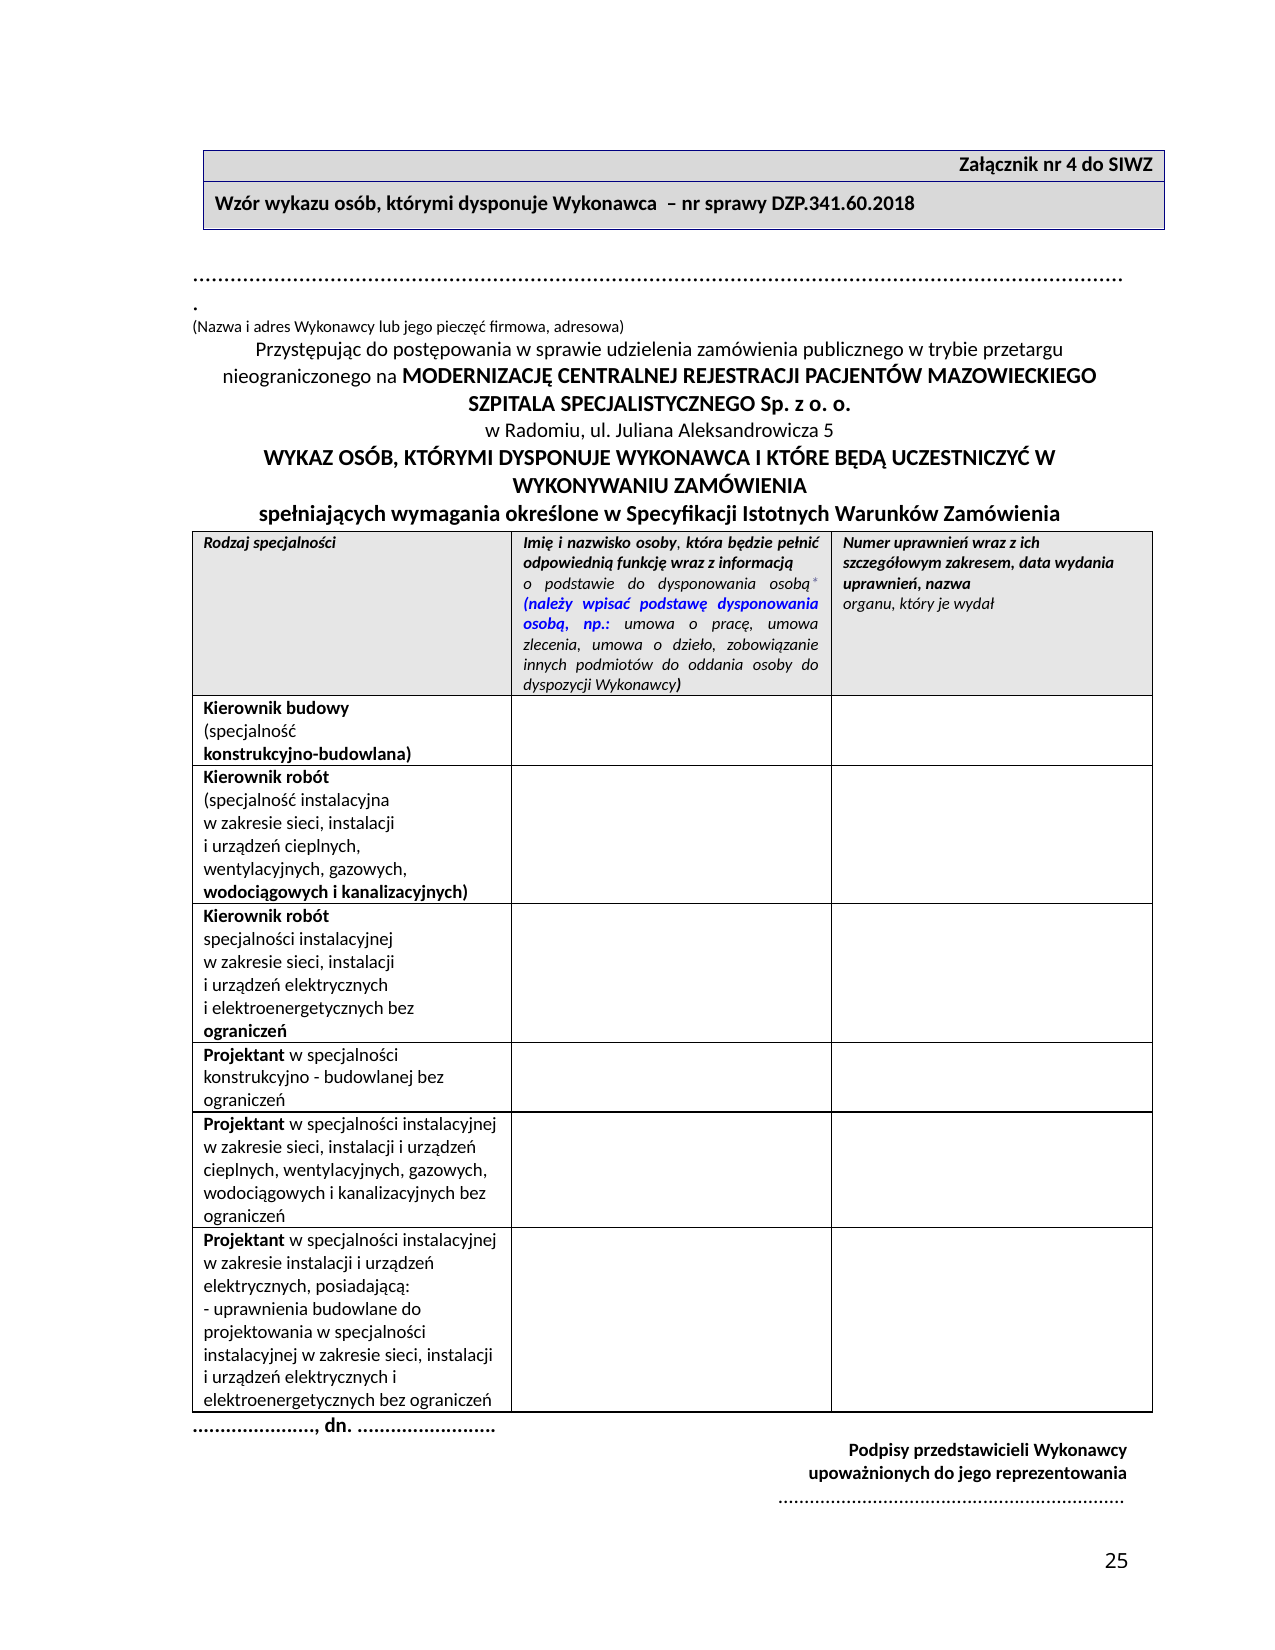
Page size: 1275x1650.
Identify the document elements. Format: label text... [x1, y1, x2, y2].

table_cell [512, 696, 831, 764]
text ...................................................................................................................................................... [192, 258, 1127, 316]
text WYKAZ OSÓB, KTÓRYMI DYSPONUJE WYKONAWCA I KTÓRE BĘDĄ UCZESTNICZYĆ W WYKONYWANIU ZAMÓWIENIA [192, 443, 1127, 499]
table_cell [512, 1228, 831, 1411]
table_cell [512, 904, 831, 1042]
table_cell Kierownik robót (specjalność instalacyjna w zakresie sieci, instalacji i urządzeń cieplnych, wentylacyjnych, gazowych, wodociągowych i kanalizacyjnych) [193, 766, 511, 903]
text upoważnionych do jego reprezentowania [192, 1461, 1127, 1484]
text ......................, dn. ......................... [192, 1413, 1127, 1438]
table_cell [832, 766, 1152, 903]
table_cell Wzór wykazu osób, którymi dysponuje Wykonawca – nr sprawy DZP.341.60.2018 [204, 182, 1164, 228]
table_cell Kierownik budowy (specjalność konstrukcyjno-budowlana) [193, 696, 511, 764]
table_cell Projektant w specjalności instalacyjnej w zakresie instalacji i urządzeń elektrycznych, posiadającą: - uprawnienia budowlane do projektowania w specjalności instalacyjnej w zakresie sieci, instalacji i urządzeń elektrycznych i elektroenergetycznych bez ograniczeń [193, 1228, 511, 1411]
table_cell Kierownik robót specjalności instalacyjnej w zakresie sieci, instalacji i urządzeń elektrycznych i elektroenergetycznych bez ograniczeń [193, 904, 511, 1042]
table_cell [832, 1113, 1152, 1227]
table_cell [832, 1043, 1152, 1111]
table_cell Projektant w specjalności konstrukcyjno - budowlanej bez ograniczeń [193, 1043, 511, 1111]
table_header Załącznik nr 4 do SIWZ [204, 151, 1164, 181]
table_cell [832, 1228, 1152, 1411]
table_cell [832, 904, 1152, 1042]
table_cell Projektant w specjalności instalacyjnej w zakresie sieci, instalacji i urządzeń cieplnych, wentylacyjnych, gazowych, wodociągowych i kanalizacyjnych bez ograniczeń [193, 1113, 511, 1227]
text spełniających wymagania określone w Specyfikacji Istotnych Warunków Zamówienia [192, 499, 1127, 527]
text Przystępując do postępowania w sprawie udzielenia zamówienia publicznego w trybie przetargu nieograniczonego na MODERNIZACJĘ CENTRALNEJ REJESTRACJI PACJENTÓW MAZOWIECKIEGO SZPITALA SPECJALISTYCZNEGO Sp. z o. o. [192, 336, 1127, 418]
text w Radomiu, ul. Juliana Aleksandrowicza 5 [192, 418, 1127, 443]
table_header Numer uprawnień wraz z ich szczegółowym zakresem, data wydania uprawnień, nazwa organu, który je wydał [832, 532, 1152, 695]
text (Nazwa i adres Wykonawcy lub jego pieczęć firmowa, adresowa) [192, 316, 1127, 336]
text .................................................................. [192, 1484, 1127, 1509]
table_cell [832, 696, 1152, 764]
table_header Imię i nazwisko osoby, która będzie pełnić odpowiednią funkcję wraz z informacją o podstawie do dysponowania osobą* (należy wpisać podstawę dysponowania osobą, np.: umowa o pracę, umowa zlecenia, umowa o dzieło, zobowiązanie innych podmiotów do oddania osoby do dyspozycji Wykonawcy) [512, 532, 831, 695]
text Podpisy przedstawicieli Wykonawcy [192, 1438, 1127, 1461]
table_header Rodzaj specjalności [193, 532, 511, 695]
table_cell [512, 1043, 831, 1111]
table_cell [512, 1113, 831, 1227]
table_cell [512, 766, 831, 903]
